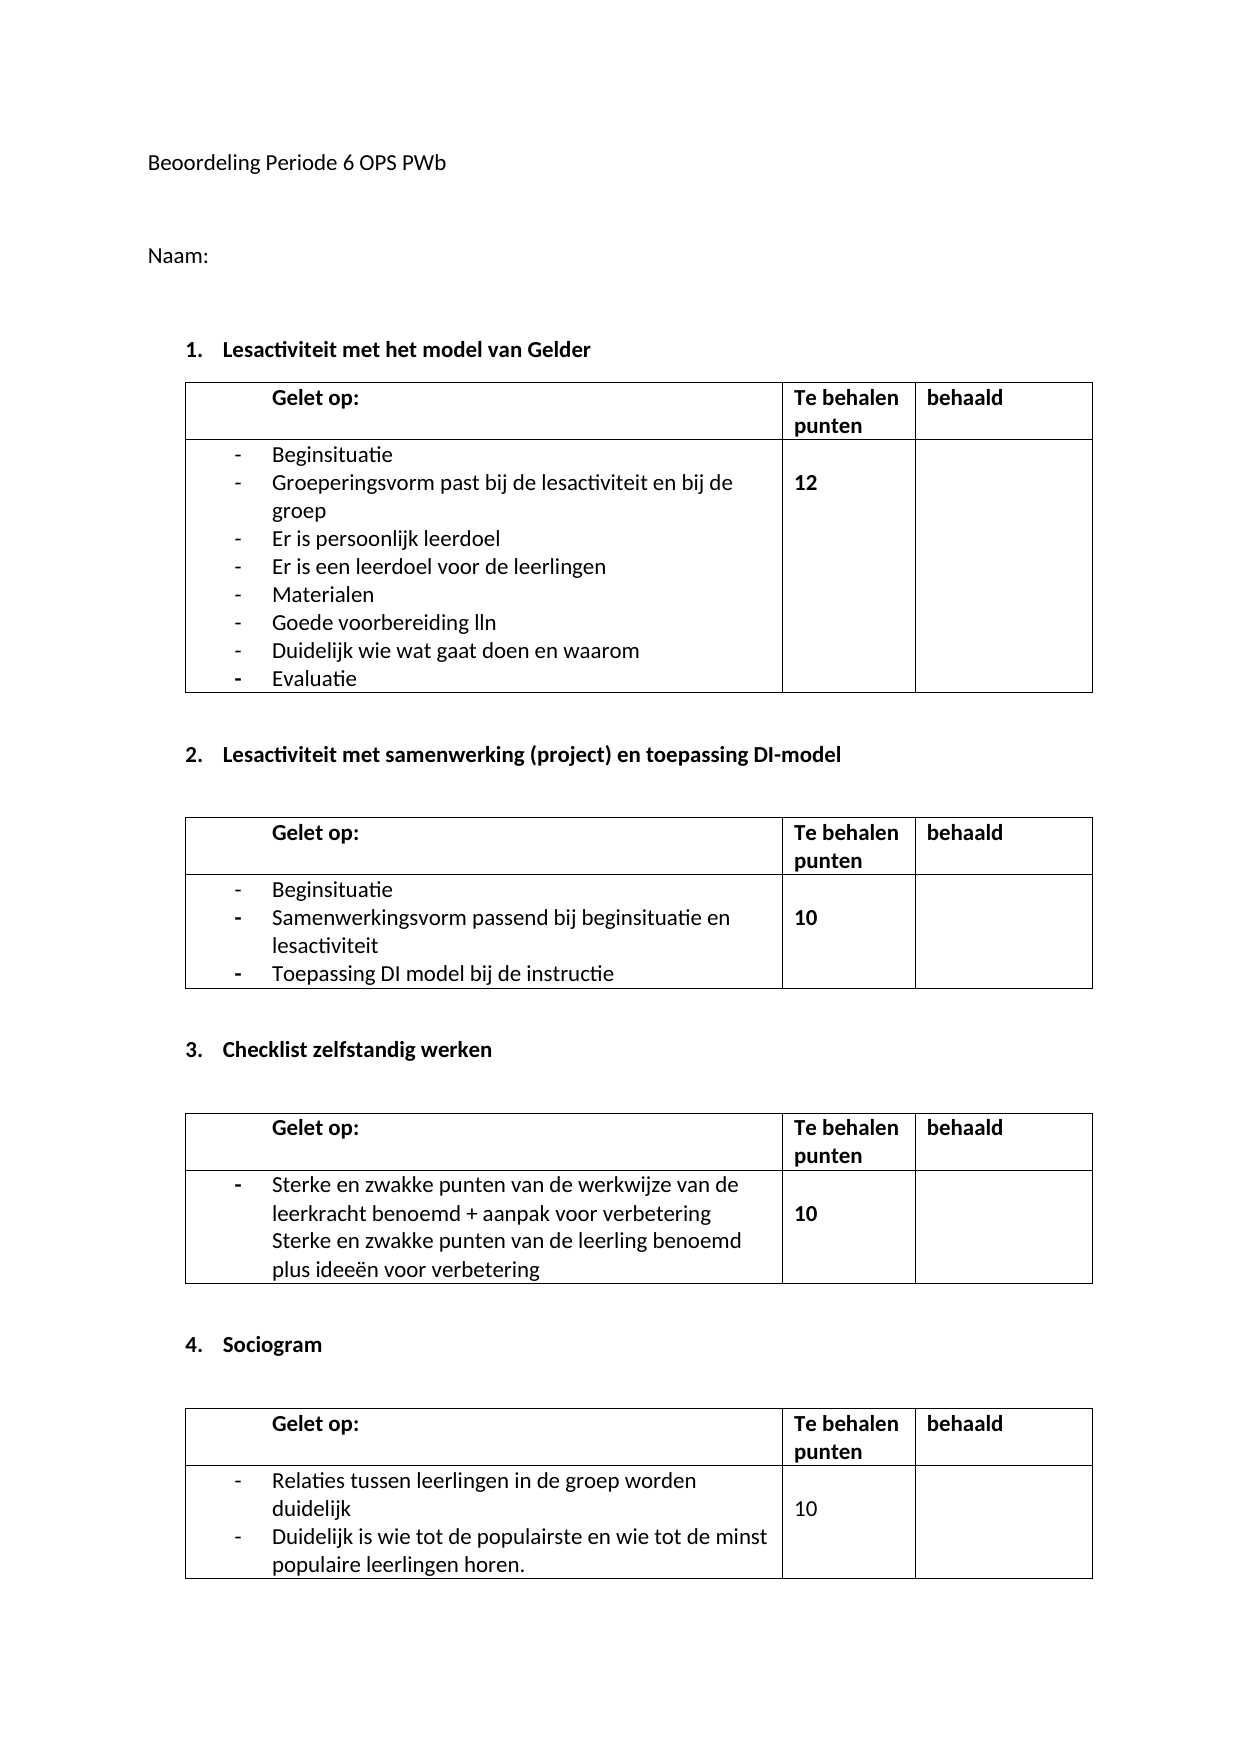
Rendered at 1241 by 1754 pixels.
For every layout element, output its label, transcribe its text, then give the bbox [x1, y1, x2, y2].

table_cell [916, 875, 1092, 987]
table_header Te behalen punten [783, 383, 915, 439]
table_cell 10 [783, 1171, 915, 1283]
table_cell Sterke en zwakke punten van de werkwijze van de leerkracht benoemd + aanpak voor verbetering Sterke en zwakke punten van de leerling benoemd plus ideeën voor verbetering [186, 1171, 782, 1283]
table_header Te behalen punten [783, 1114, 915, 1169]
table_header Te behalen punten [783, 1409, 915, 1465]
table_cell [186, 1466, 782, 1578]
table_cell 12 [783, 440, 915, 692]
table_cell [916, 1171, 1092, 1283]
table_header behaald [916, 818, 1092, 874]
list Checklist zelfstandig werken [185, 1035, 1093, 1063]
table_cell Beginsituatie Groeperingsvorm past bij de lesactiviteit en bij de groep Er is persoonlijk leerdoel Er is een leerdoel voor de leerlingen Materialen Goede voorbereiding lln Duidelijk wie wat gaat doen en waarom Evaluatie [186, 440, 782, 692]
table_cell 10 [783, 1466, 915, 1578]
table_header behaald [916, 1409, 1092, 1465]
table_header behaald [916, 1114, 1092, 1169]
table_header Gelet op: [186, 818, 782, 874]
table_cell Beginsituatie Samenwerkingsvorm passend bij beginsituatie en lesactiviteit Toepassing DI model bij de instructie [186, 875, 782, 987]
list Lesactiviteit met samenwerking (project) en toepassing DI-model [185, 740, 1093, 768]
text Naam: [148, 241, 1093, 269]
table_header Gelet op: [186, 383, 782, 439]
table_cell [916, 1466, 1092, 1578]
list Lesactiviteit met het model van Gelder [185, 335, 1093, 363]
table_header Gelet op: [186, 1114, 782, 1169]
table_cell [916, 440, 1092, 692]
table_header behaald [916, 383, 1092, 439]
table_header Te behalen punten [783, 818, 915, 874]
list Sociogram [185, 1331, 1093, 1359]
table_cell 10 [783, 875, 915, 987]
text Beoordeling Periode 6 OPS PWb [148, 148, 1093, 176]
table_header Gelet op: [186, 1409, 782, 1465]
